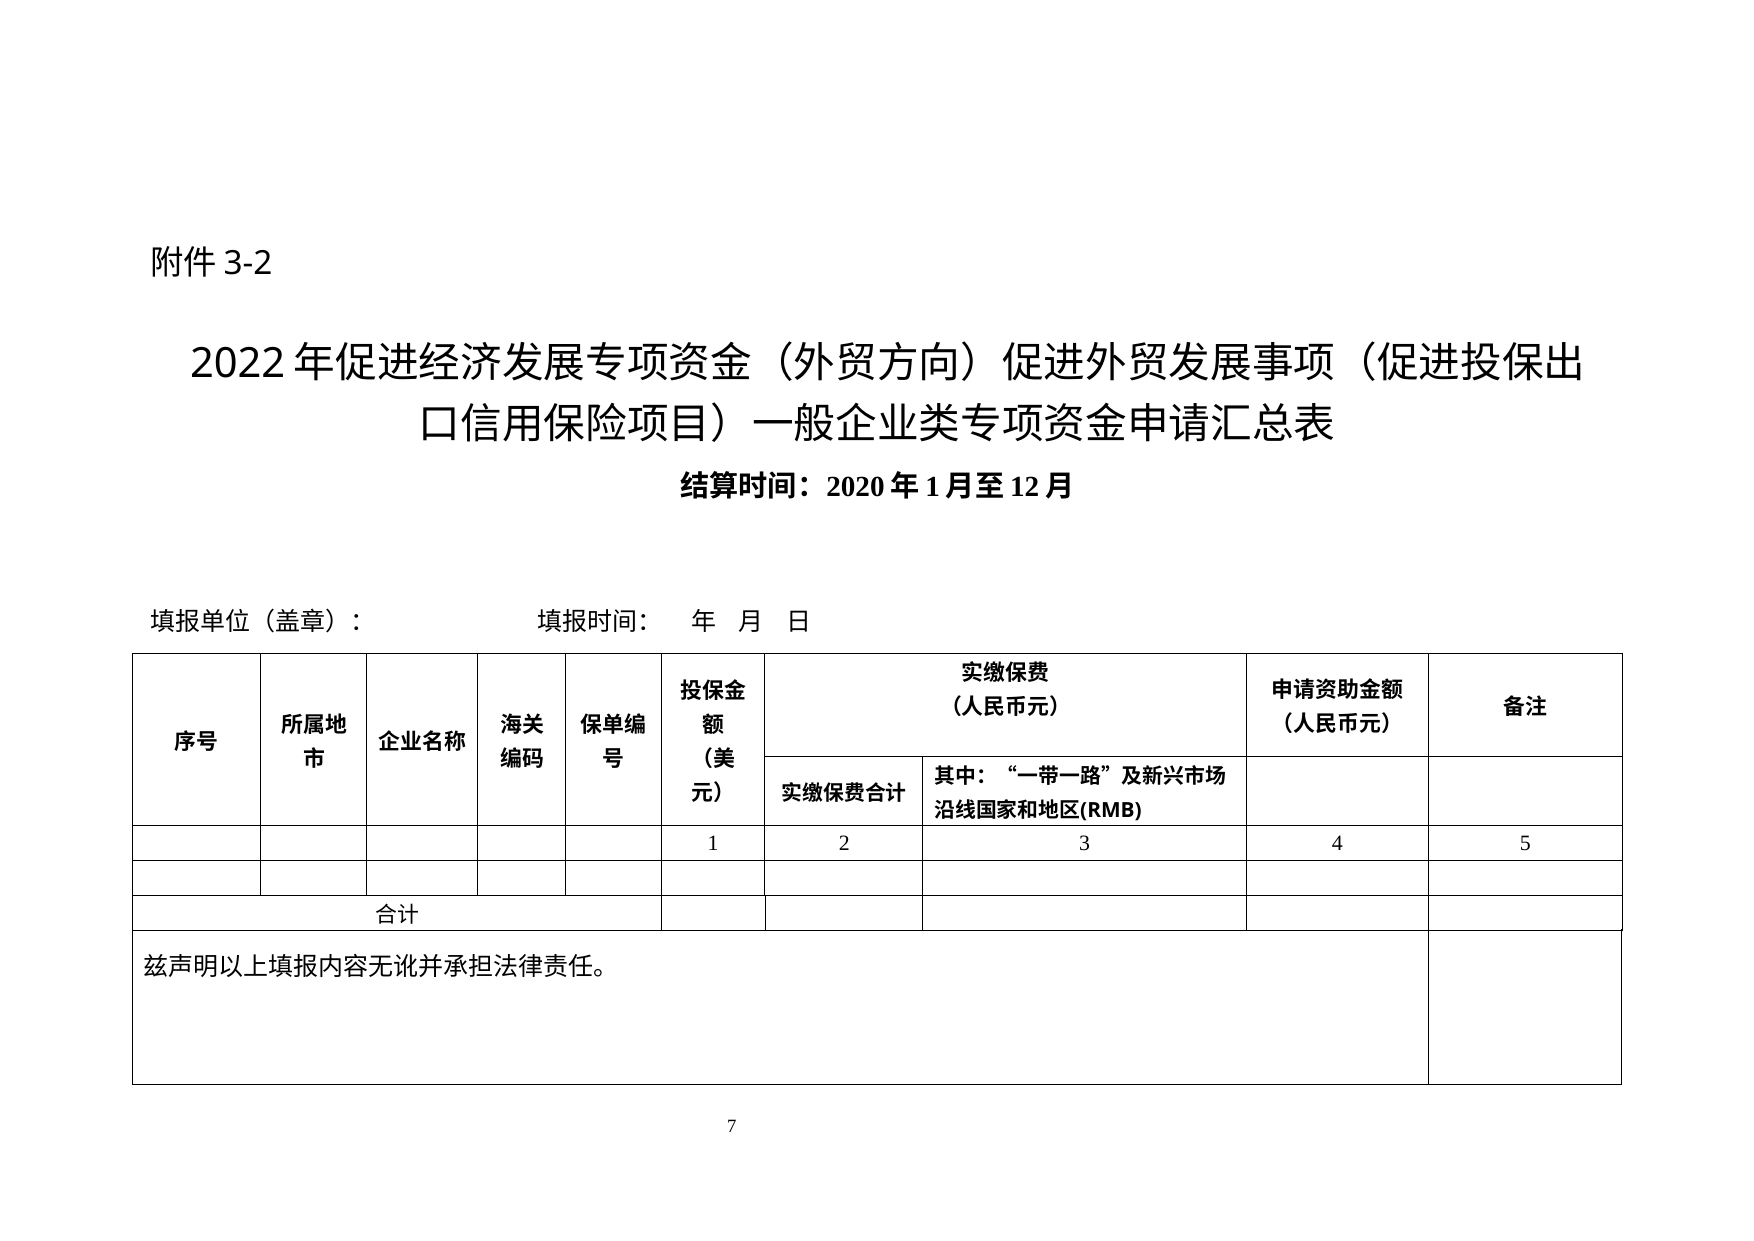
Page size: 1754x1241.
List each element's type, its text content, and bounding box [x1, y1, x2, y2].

table_header 投保金额 （美元） [662, 654, 764, 825]
table_cell [133, 826, 260, 860]
table_cell 4 [1247, 826, 1428, 860]
table_cell 合计 [133, 896, 661, 930]
table_cell [1247, 861, 1428, 895]
table_header 序号 [133, 654, 260, 825]
table_cell [478, 826, 565, 860]
table_cell [367, 826, 477, 860]
table_cell [1429, 757, 1622, 825]
table_cell [478, 861, 565, 895]
table_cell 其中：“一带一路”及新兴市场沿线国家和地区(RMB) [923, 757, 1246, 825]
text 填报单位（盖章）： 填报时间： 年 月 日 [150, 585, 1604, 653]
table_cell 5 [1429, 826, 1622, 860]
table_cell [1247, 757, 1428, 825]
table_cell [133, 931, 1428, 1083]
text 结算时间：2020年1月至12月 [150, 450, 1604, 518]
table_cell [566, 861, 661, 895]
table_header 实缴保费 （人民币元） [765, 654, 1246, 756]
table_cell [566, 826, 661, 860]
table_cell [261, 826, 366, 860]
table_header 所属地市 [261, 654, 366, 825]
table_cell [923, 896, 1246, 930]
table_header 申请资助金额（人民币元） [1247, 654, 1428, 756]
table_cell [261, 861, 366, 895]
table_header 备注 [1429, 654, 1622, 756]
table_cell [133, 861, 260, 895]
table_header 海关编码 [478, 654, 565, 825]
table_header 企业名称 [367, 654, 477, 825]
table_cell 1 [662, 826, 764, 860]
table_cell [1429, 861, 1622, 895]
table_cell 2 [765, 826, 922, 860]
table_cell [1429, 896, 1622, 930]
text 2022年促进经济发展专项资金（外贸方向）促进外贸发展事项（促进投保出口信用保险项目）一般企业类专项资金申请汇总表 [150, 329, 1604, 450]
table_cell [1429, 931, 1621, 1083]
table_cell [1247, 896, 1428, 930]
table_cell [662, 896, 765, 930]
table_cell [923, 861, 1246, 895]
table_cell 实缴保费合计 [765, 757, 922, 825]
table_header 保单编号 [566, 654, 661, 825]
table_cell [766, 896, 922, 930]
text 附件3-2 [150, 236, 1604, 284]
table_cell [367, 861, 477, 895]
table_cell [662, 861, 764, 895]
table_cell [765, 861, 922, 895]
table_cell 3 [923, 826, 1246, 860]
